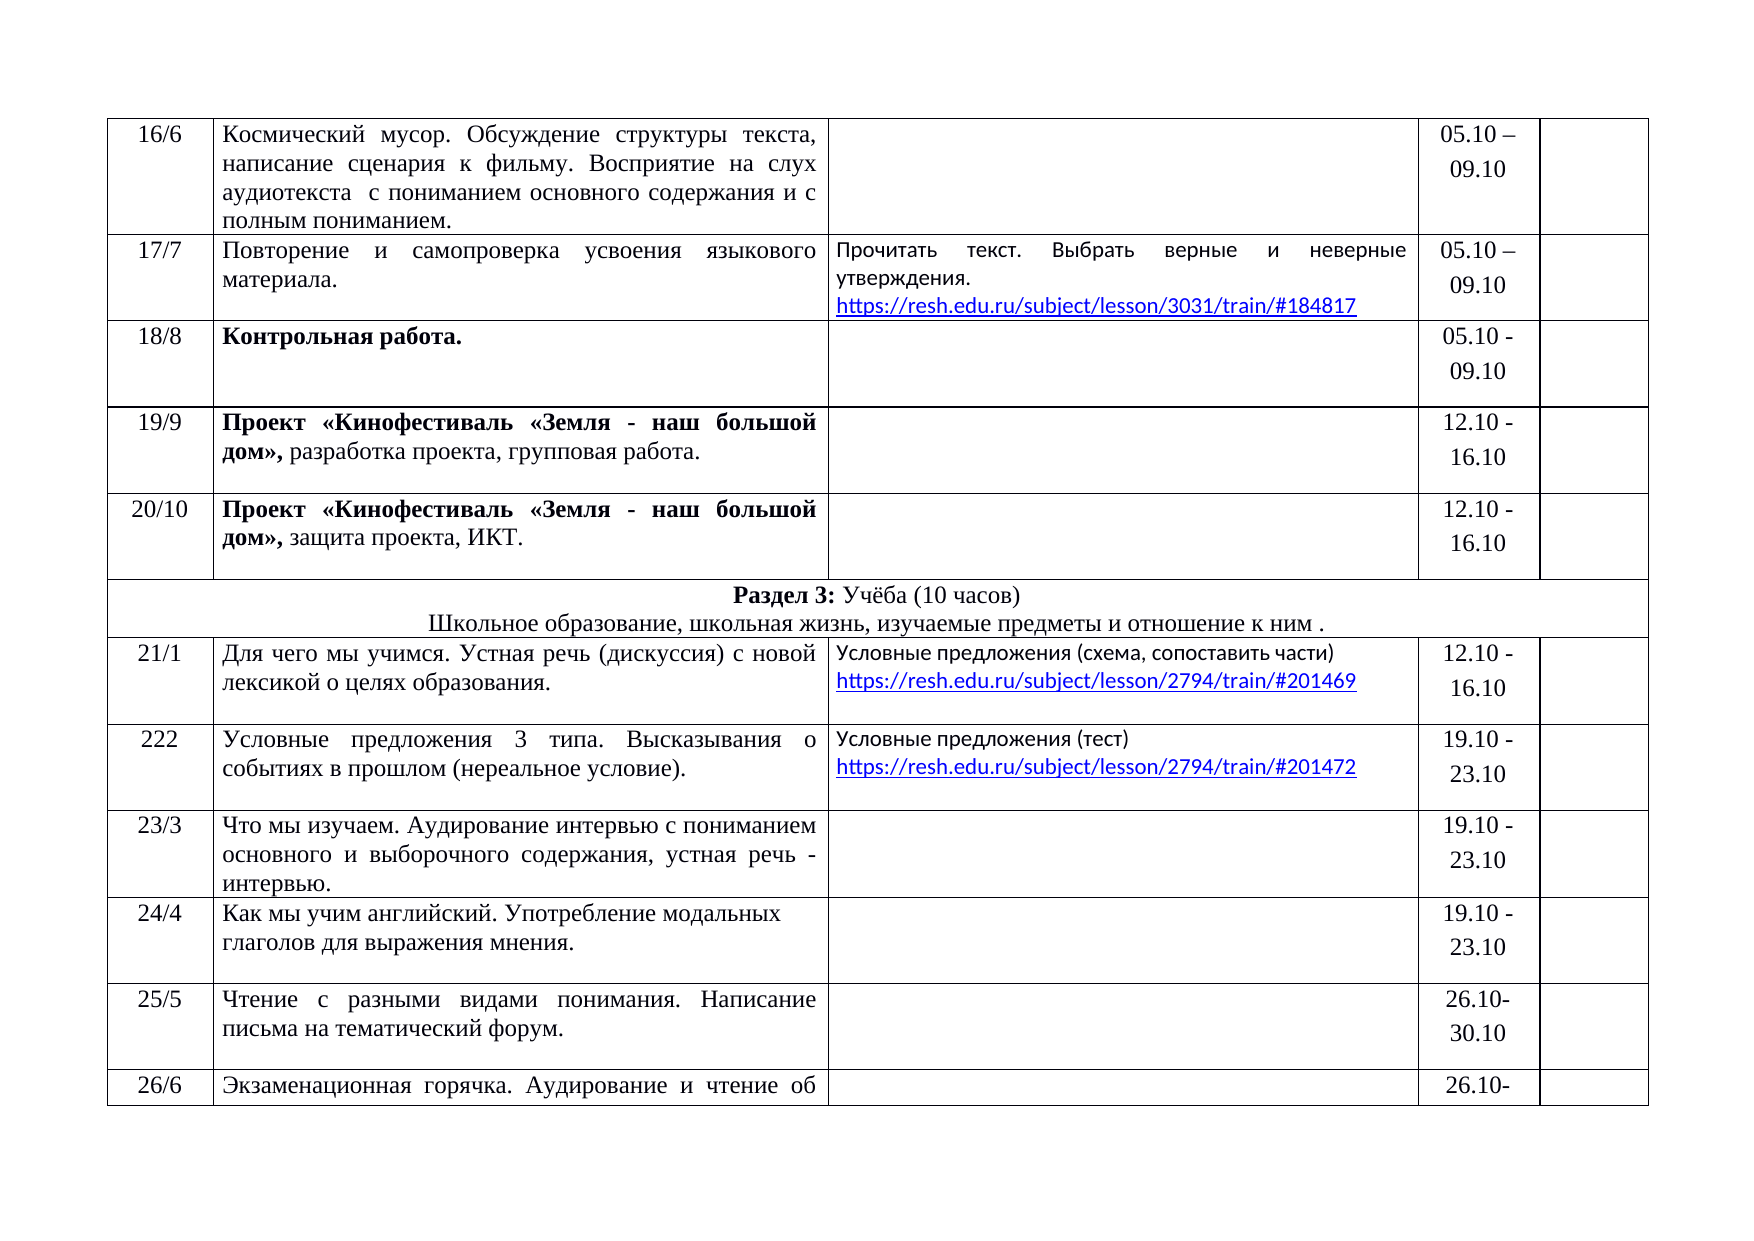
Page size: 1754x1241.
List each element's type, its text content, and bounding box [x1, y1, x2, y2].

table_cell [1541, 1070, 1648, 1105]
table_cell Условные предложения (схема, сопоставить части) https://resh.edu.ru/subject/lesson/2794/train/#201469 [829, 638, 1418, 723]
table_cell Космический мусор. Обсуждение структуры текста, написание сценария к фильму. Восприятие на слух аудиотекста с пониманием основного содержания и с полным пониманием. [214, 119, 828, 234]
table_cell 19/9 [108, 408, 213, 493]
table_cell [1541, 984, 1648, 1069]
table_cell [829, 408, 1418, 493]
table_cell [829, 494, 1418, 579]
table_cell [829, 898, 1418, 983]
table_cell [1541, 119, 1648, 234]
table_cell [1541, 494, 1648, 579]
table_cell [214, 1070, 828, 1105]
table_cell Чтение с разными видами понимания. Написание письма на тематический форум. [214, 984, 828, 1069]
table_cell 24/4 [108, 898, 213, 983]
table_cell 26/6 [108, 1070, 213, 1105]
table_cell 05.10 – 09.10 [1419, 119, 1539, 234]
table_cell 222 [108, 725, 213, 809]
table_cell 12.10 - 16.10 [1419, 494, 1539, 579]
table_cell 21/1 [108, 638, 213, 723]
table_cell 05.10 – 09.10 [1419, 235, 1539, 320]
table_cell [1541, 235, 1648, 320]
table_cell 19.10 -23.10 [1419, 811, 1539, 897]
table_cell Проект «Кинофестиваль «Земля - наш большой дом», защита проекта, ИКТ. [214, 494, 828, 579]
table_cell 19.10 -23.10 [1419, 725, 1539, 809]
table_cell Как мы учим английский. Употребление модальных глаголов для выражения мнения. [214, 898, 828, 983]
table_cell Условные предложения 3 типа. Высказывания о событиях в прошлом (нереальное условие). [214, 725, 828, 809]
table_cell [1541, 321, 1648, 406]
table_cell Раздел 3: Учёба (10 часов) Школьное образование, школьная жизнь, изучаемые предметы и отношение к ним . [108, 580, 1648, 637]
table_cell 20/10 [108, 494, 213, 579]
table_cell 26.10-30.10 [1419, 1070, 1539, 1105]
table_cell 12.10 - 16.10 [1419, 408, 1539, 493]
table_cell 05.10 - 09.10 [1419, 321, 1539, 406]
table_cell 26.10-30.10 [1419, 984, 1539, 1069]
table_cell [1541, 898, 1648, 983]
table_cell [829, 321, 1418, 406]
table_cell 23/3 [108, 811, 213, 897]
table_cell Для чего мы учимся. Устная речь (дискуссия) с новой лексикой о целях образования. [214, 638, 828, 723]
table_cell Прочитать текст. Выбрать верные и неверные утверждения. https://resh.edu.ru/subject/lesson/3031/train/#184817 [829, 235, 1418, 320]
table_cell [829, 119, 1418, 234]
table_cell [1541, 725, 1648, 809]
table_cell [1541, 638, 1648, 723]
table_cell Условные предложения (тест) https://resh.edu.ru/subject/lesson/2794/train/#201472 [829, 725, 1418, 809]
table_cell Повторение и самопроверка усвоения языкового материала. [214, 235, 828, 320]
table_cell 18/8 [108, 321, 213, 406]
table_cell 12.10 -16.10 [1419, 638, 1539, 723]
table_cell [829, 1070, 1418, 1105]
table_cell Контрольная работа. [214, 321, 828, 406]
table_cell Что мы изучаем. Аудирование интервью с пониманием основного и выборочного содержания, устная речь - интервью. [214, 811, 828, 897]
table_cell [1541, 811, 1648, 897]
table_cell [829, 984, 1418, 1069]
table_cell 17/7 [108, 235, 213, 320]
table_cell [1541, 408, 1648, 493]
table_cell 25/5 [108, 984, 213, 1069]
table_cell [829, 811, 1418, 897]
table_cell 19.10 -23.10 [1419, 898, 1539, 983]
table_cell Проект «Кинофестиваль «Земля - наш большой дом», разработка проекта, групповая работа. [214, 408, 828, 493]
table_cell 16/6 [108, 119, 213, 234]
